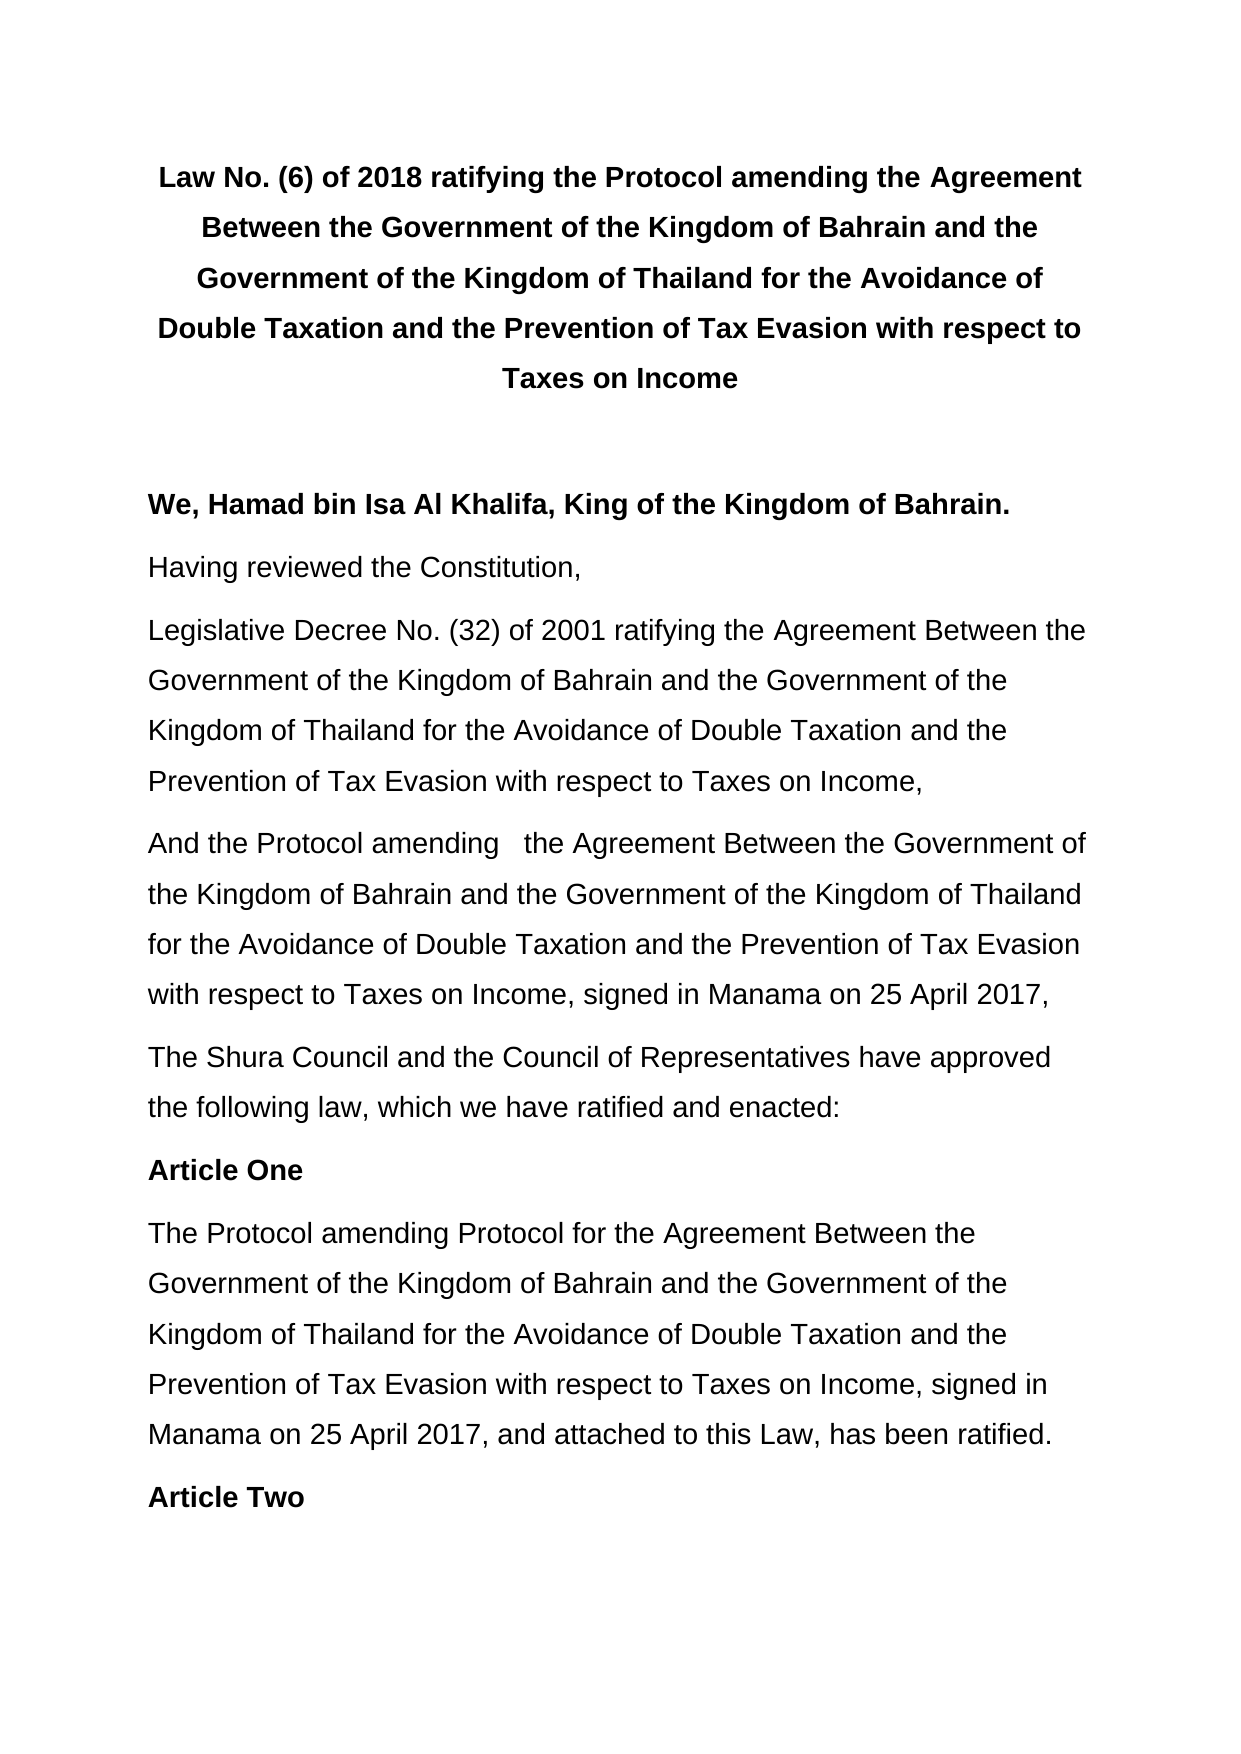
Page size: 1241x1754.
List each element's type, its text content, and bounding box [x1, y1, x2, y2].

text We, Hamad bin Isa Al Khalifa, King of the Kingdom of Bahrain. [148, 487, 1093, 521]
text Having reviewed the Constitution, [148, 550, 1093, 583]
text Law No. (6) of 2018 ratifying the Protocol amending the Agreement Between the Government of the Kingdom of Bahrain and the Government of the Kingdom of Thailand for the Avoidance of Double Taxation and the Prevention of Tax Evasion with respect to Taxes on Income [148, 160, 1093, 395]
text Legislative Decree No. (32) of 2001 ratifying the Agreement Between the Government of the Kingdom of Bahrain and the Government of the Kingdom of Thailand for the Avoidance of Double Taxation and the Prevention of Tax Evasion with respect to Taxes on Income, [148, 613, 1093, 797]
text And the Protocol amending the Agreement Between the Government of the Kingdom of Bahrain and the Government of the Kingdom of Thailand for the Avoidance of Double Taxation and the Prevention of Tax Evasion with respect to Taxes on Income, signed in Manama on 25 April 2017, [148, 826, 1093, 1011]
text The Protocol amending Protocol for the Agreement Between the Government of the Kingdom of Bahrain and the Government of the Kingdom of Thailand for the Avoidance of Double Taxation and the Prevention of Tax Evasion with respect to Taxes on Income, signed in Manama on 25 April 2017, and attached to this Law, has been ratified. [148, 1216, 1093, 1451]
text The Shura Council and the Council of Representatives have approved the following law, which we have ratified and enacted: [148, 1040, 1093, 1124]
text Article Two [148, 1480, 1093, 1514]
text Article One [148, 1153, 1093, 1187]
